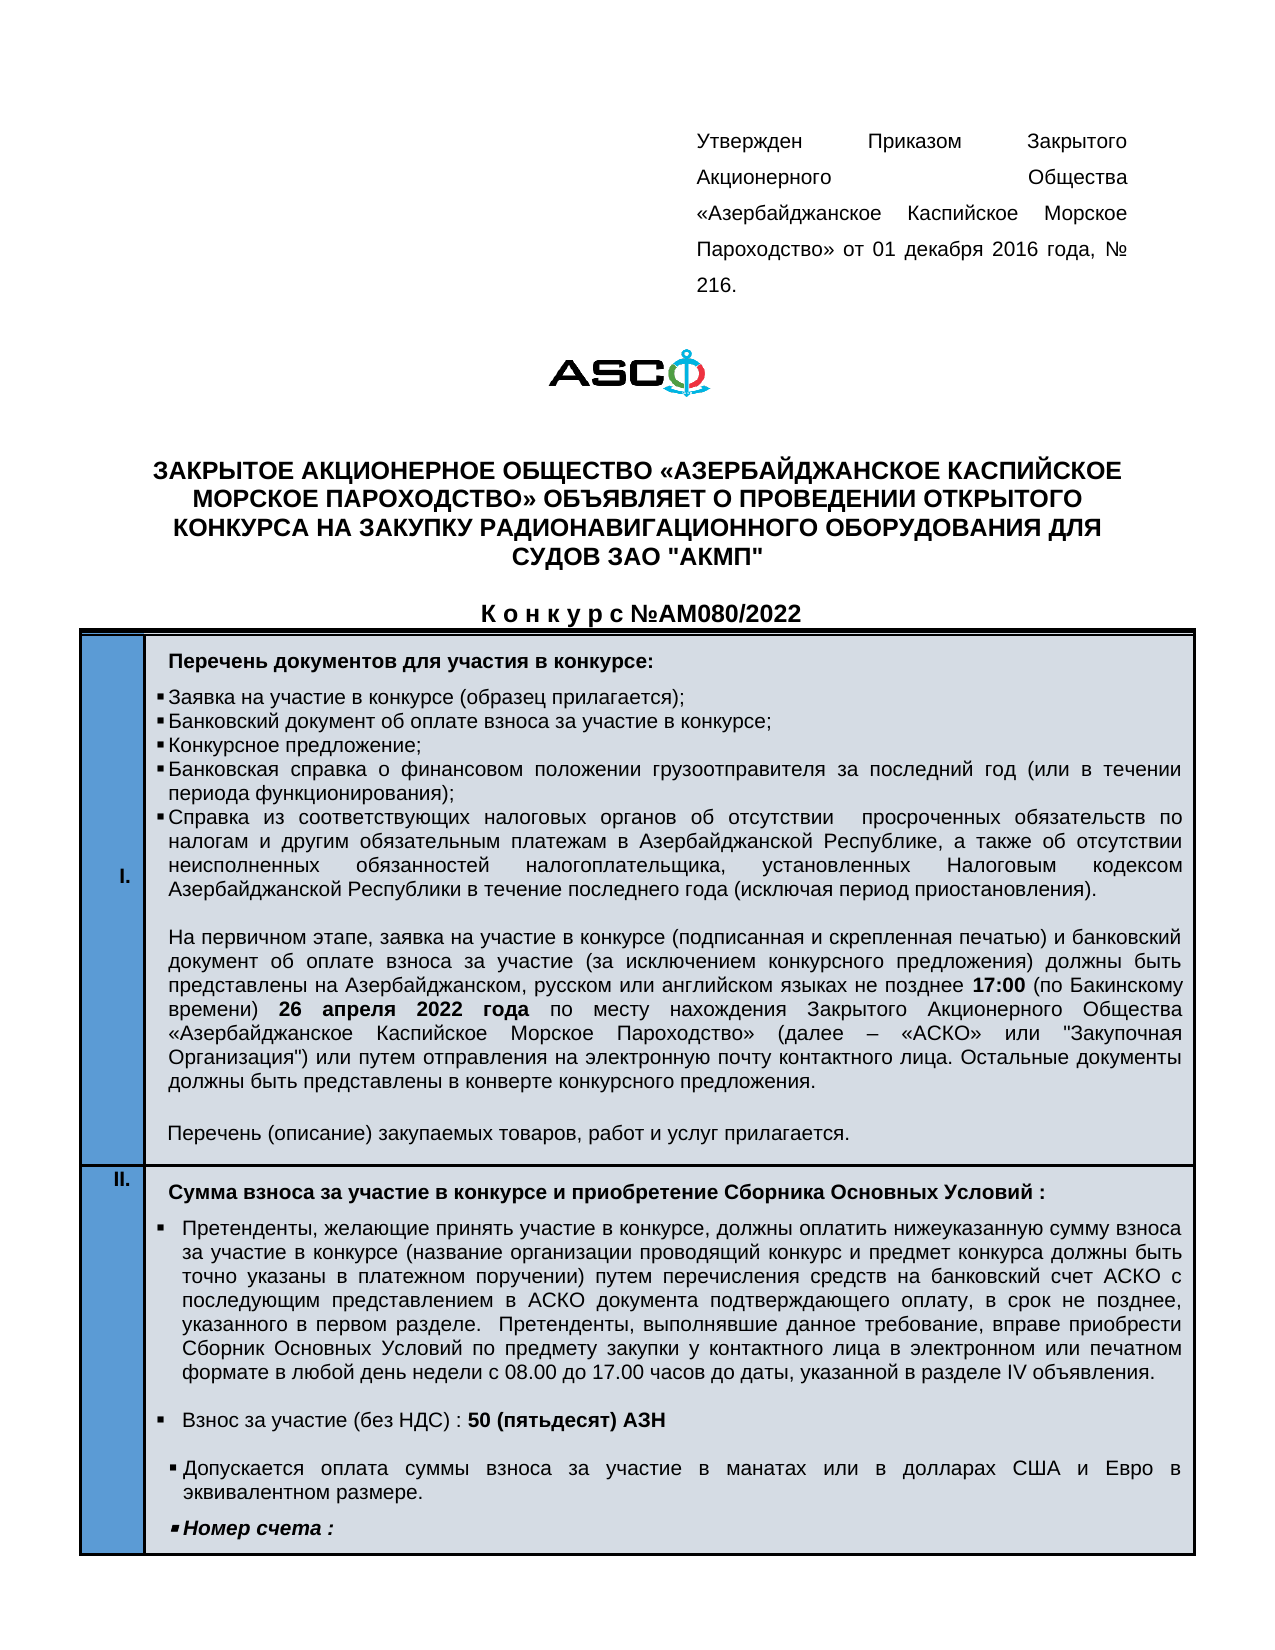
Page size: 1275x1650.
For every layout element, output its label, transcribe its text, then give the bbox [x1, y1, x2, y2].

text К о н к у р с №AM080/2022 [150, 599, 1125, 628]
table_header Перечень документов для участия в конкурсе: Заявка на участие в конкурсе (образец прилагается); Банковский документ об оплате взноса за участие в конкурсе; Конкурсное предложение; Банковская справка о финансовом положении грузоотправителя за последний год (или в течении периода функционирования); Справка из соответствующих налоговых органов об отсутствии просроченных обязательств по налогам и другим обязательным платежам в Азербайджанской Республике, а также об отсутствии неисполненных обязанностей налогоплательщика, установленных Налоговым кодексом Азербайджанской Республики в течение последнего года (исключая период приостановления). На первичном этапе, заявка на участие в конкурсе (подписанная и скрепленная печатью) и банковский документ об оплате взноса за участие (за исключением конкурсного предложения) должны быть представлены на Азербайджанском, русском или английском языках не позднее 17:00 (по Бакинскому времени) 26 апреля 2022 года по месту нахождения Закрытого Акционерного Общества «Азербайджанское Каспийское Морское Пароходство» (далее – «АСКО» или "Закупочная Организация") или путем отправления на электронную почту контактного лица. Остальные документы должны быть представлены в конверте конкурсного предложения. Перечень (описание) закупаемых товаров, работ и услуг прилагается. [146, 636, 1193, 1164]
text ЗАКРЫТОЕ АКЦИОНЕРНОЕ ОБЩЕСТВО «АЗЕРБАЙДЖАНСКОЕ КАСПИЙСКОЕ МОРСКОЕ ПАРОХОДСТВО» ОБЪЯВЛЯЕТ О ПРОВЕДЕНИИ ОТКРЫТОГО КОНКУРСА НА ЗАКУПКУ РАДИОНАВИГАЦИОННОГО ОБОРУДОВАНИЯ ДЛЯ СУДОВ ЗАО "АКМП" [150, 456, 1125, 571]
text Утвержден Приказом Закрытого Акционерного Общества «Азербайджанское Каспийское Морское Пароходство» от 01 декабря 2016 года, № 216. [696, 89, 1127, 296]
picture [512, 308, 746, 437]
table_header [82, 636, 143, 1164]
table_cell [146, 1167, 1193, 1553]
table_cell [82, 1167, 143, 1553]
